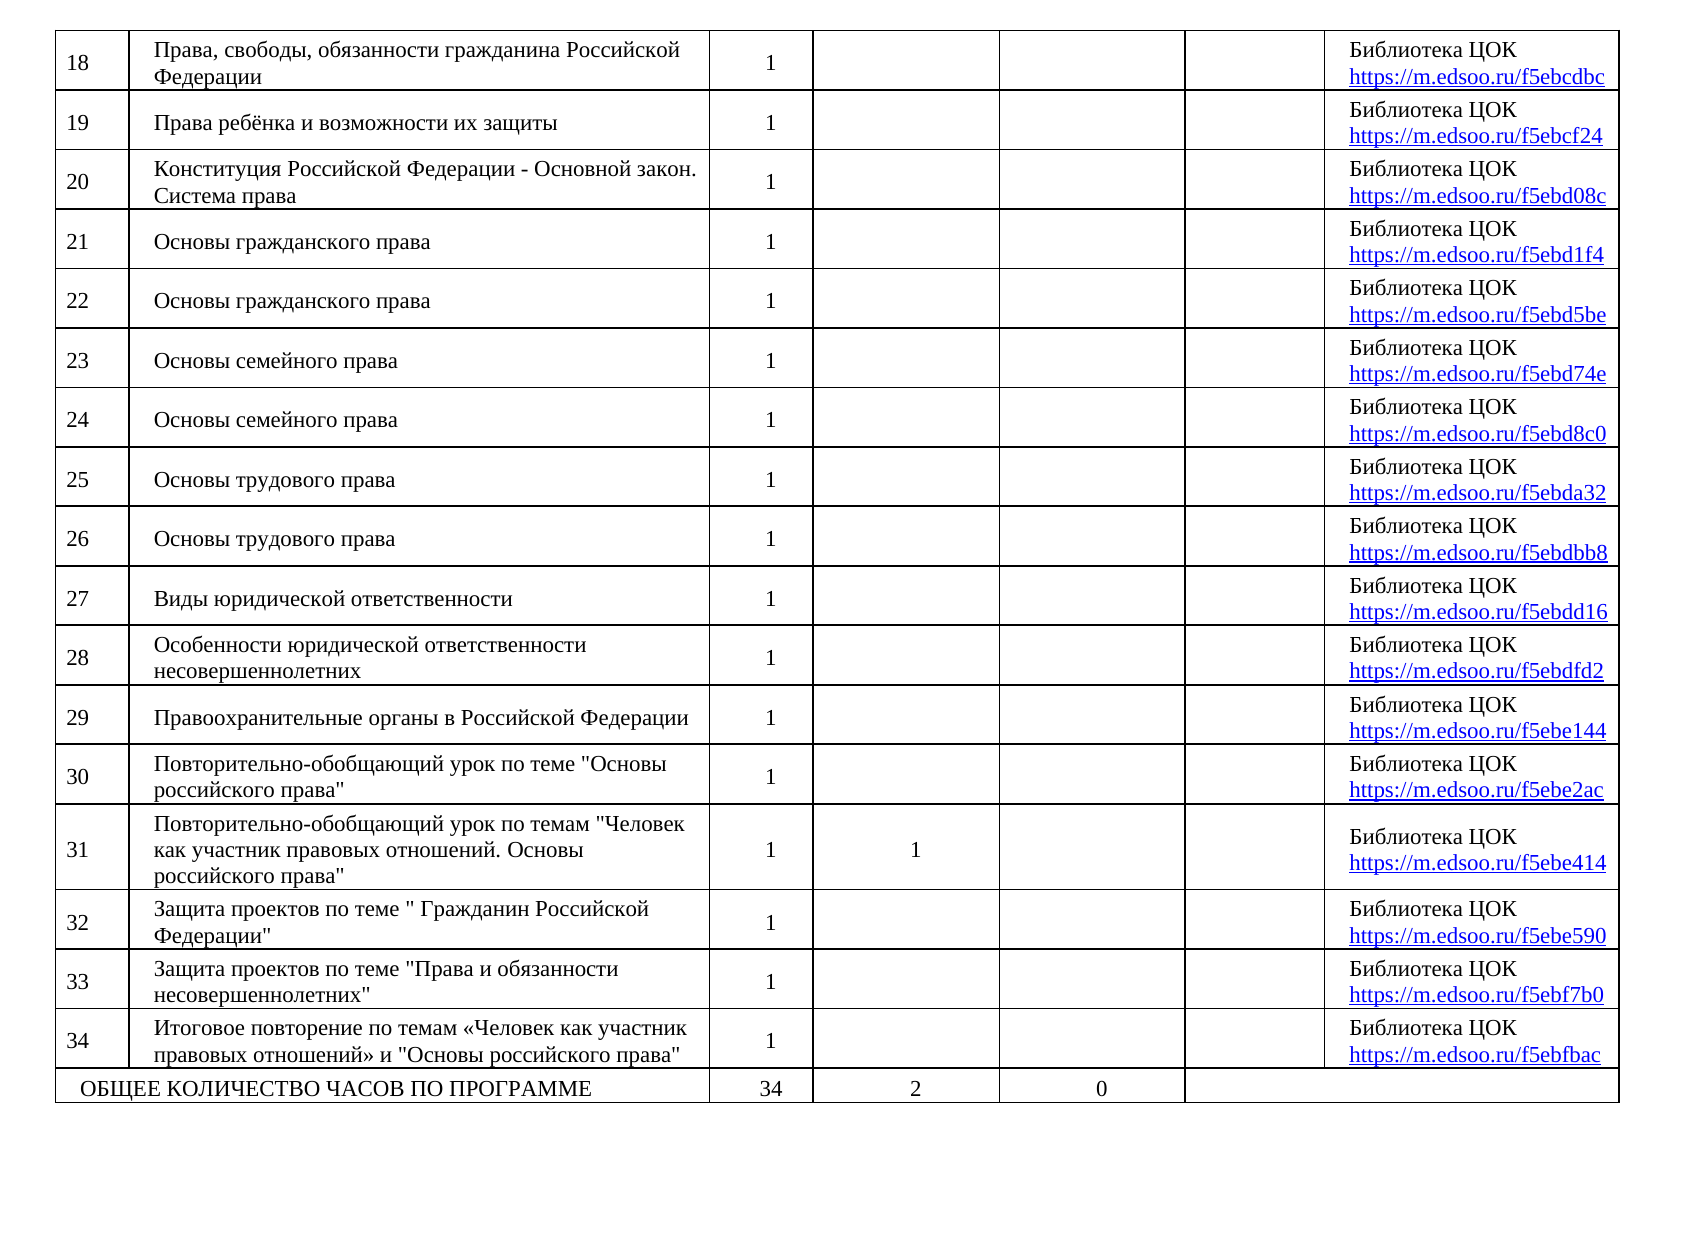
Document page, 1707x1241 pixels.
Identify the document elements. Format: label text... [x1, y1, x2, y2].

table_cell 1 [710, 805, 812, 889]
table_cell [1000, 567, 1184, 624]
table_cell 1 [710, 31, 812, 89]
table_cell 1 [710, 745, 812, 803]
table_cell [1186, 210, 1324, 267]
table_cell [1000, 210, 1184, 267]
table_cell [1000, 31, 1184, 89]
table_cell [1000, 388, 1184, 446]
table_cell Библиотека ЦОК https://m.edsoo.ru/f5ebe144 [1325, 686, 1618, 743]
table_cell 1 [710, 150, 812, 208]
table_cell Права ребёнка и возможности их защиты [130, 91, 709, 148]
table_cell 1 [710, 210, 812, 267]
table_cell Повторительно-обобщающий урок по теме "Основы российского права" [130, 745, 709, 803]
table_cell Особенности юридической ответственности несовершеннолетних [130, 626, 709, 684]
table_cell 29 [56, 686, 128, 743]
table_cell Права, свободы, обязанности гражданина Российской Федерации [130, 31, 709, 89]
table_cell Библиотека ЦОК https://m.edsoo.ru/f5ebe2ac [1325, 745, 1618, 803]
table_cell [1000, 686, 1184, 743]
table_cell [814, 1009, 999, 1067]
table_cell 24 [56, 388, 128, 446]
table_cell 1 [710, 890, 812, 948]
table_cell Библиотека ЦОК https://m.edsoo.ru/f5ebe590 [1325, 890, 1618, 948]
table_cell Защита проектов по теме "Права и обязанности несовершеннолетних" [130, 950, 709, 1008]
table_cell Библиотека ЦОК https://m.edsoo.ru/f5ebf7b0 [1325, 950, 1618, 1008]
table_cell [1186, 507, 1324, 565]
table_cell [1000, 150, 1184, 208]
table_cell [814, 269, 999, 327]
table_cell Библиотека ЦОК https://m.edsoo.ru/f5ebe414 [1325, 805, 1618, 889]
table_cell 27 [56, 567, 128, 624]
table_cell 23 [56, 329, 128, 386]
table_cell Основы семейного права [130, 329, 709, 386]
table_cell Библиотека ЦОК https://m.edsoo.ru/f5ebdd16 [1325, 567, 1618, 624]
table_cell 1 [710, 269, 812, 327]
table_cell [814, 329, 999, 386]
table_cell 22 [56, 269, 128, 327]
table_cell [814, 567, 999, 624]
table_cell 34 [56, 1009, 128, 1067]
table_cell 25 [56, 448, 128, 505]
table_cell [1000, 91, 1184, 148]
table_cell Основы семейного права [130, 388, 709, 446]
table_cell ОБЩЕЕ КОЛИЧЕСТВО ЧАСОВ ПО ПРОГРАММЕ [56, 1069, 709, 1102]
table_cell [1186, 805, 1324, 889]
table_cell Основы гражданского права [130, 269, 709, 327]
table_cell 1 [710, 91, 812, 148]
table_cell Библиотека ЦОК https://m.edsoo.ru/f5ebd08c [1325, 150, 1618, 208]
table_cell [1000, 805, 1184, 889]
table_cell Виды юридической ответственности [130, 567, 709, 624]
table_cell [1186, 626, 1324, 684]
table_cell [814, 91, 999, 148]
table_cell [1000, 448, 1184, 505]
table_cell Основы трудового права [130, 507, 709, 565]
table_cell [1000, 1009, 1184, 1067]
table_cell Итоговое повторение по темам «Человек как участник правовых отношений» и "Основы российского права" [130, 1009, 709, 1067]
table_cell [1000, 950, 1184, 1008]
table_cell [814, 686, 999, 743]
table_cell Библиотека ЦОК https://m.edsoo.ru/f5ebdfd2 [1325, 626, 1618, 684]
table_cell [814, 210, 999, 267]
table_cell [1186, 567, 1324, 624]
table_cell [1186, 950, 1324, 1008]
table_cell [1186, 686, 1324, 743]
table_cell Библиотека ЦОК https://m.edsoo.ru/f5ebcf24 [1325, 91, 1618, 148]
table_cell [1000, 626, 1184, 684]
table_cell [814, 150, 999, 208]
table_cell 26 [56, 507, 128, 565]
table_cell 1 [814, 805, 999, 889]
table_cell 1 [710, 388, 812, 446]
table_cell Основы гражданского права [130, 210, 709, 267]
table_cell [1000, 269, 1184, 327]
table_cell Библиотека ЦОК https://m.edsoo.ru/f5ebda32 [1325, 448, 1618, 505]
table_cell 1 [710, 507, 812, 565]
table_cell Библиотека ЦОК https://m.edsoo.ru/f5ebd74e [1325, 329, 1618, 386]
table_cell 20 [56, 150, 128, 208]
table_cell 30 [56, 745, 128, 803]
table_cell [814, 507, 999, 565]
table_cell [1186, 890, 1324, 948]
table_cell 1 [710, 567, 812, 624]
table_cell [1186, 329, 1324, 386]
table_cell Повторительно-обобщающий урок по темам "Человек как участник правовых отношений. Основы российского права" [130, 805, 709, 889]
table_cell 0 [1000, 1069, 1184, 1102]
table_cell Библиотека ЦОК https://m.edsoo.ru/f5ebfbac [1325, 1009, 1618, 1067]
table_cell [1000, 507, 1184, 565]
table_cell 18 [56, 31, 128, 89]
table_cell [814, 626, 999, 684]
table_cell Библиотека ЦОК https://m.edsoo.ru/f5ebd8c0 [1325, 388, 1618, 446]
table_cell 33 [56, 950, 128, 1008]
table_cell [1186, 1009, 1324, 1067]
table_cell [1186, 150, 1324, 208]
table_cell [1000, 890, 1184, 948]
table_cell Основы трудового права [130, 448, 709, 505]
table_cell Защита проектов по теме " Гражданин Российской Федерации" [130, 890, 709, 948]
table_cell [1000, 745, 1184, 803]
table_cell 1 [710, 950, 812, 1008]
table_cell 28 [56, 626, 128, 684]
table_cell [1186, 269, 1324, 327]
table_cell [1186, 1069, 1618, 1102]
table_cell [814, 31, 999, 89]
table_cell [1186, 31, 1324, 89]
table_cell Библиотека ЦОК https://m.edsoo.ru/f5ebcdbc [1325, 31, 1618, 89]
table_cell [1186, 745, 1324, 803]
table_cell Правоохранительные органы в Российской Федерации [130, 686, 709, 743]
table_cell Библиотека ЦОК https://m.edsoo.ru/f5ebdbb8 [1325, 507, 1618, 565]
table_cell 34 [710, 1069, 812, 1102]
table_cell [1000, 329, 1184, 386]
table_cell 1 [710, 686, 812, 743]
table_cell 1 [710, 626, 812, 684]
table_cell [1186, 448, 1324, 505]
table_cell [814, 890, 999, 948]
table_cell 2 [814, 1069, 999, 1102]
table_cell [1186, 388, 1324, 446]
table_cell [814, 950, 999, 1008]
table_cell [814, 388, 999, 446]
table_cell 19 [56, 91, 128, 148]
table_cell [814, 448, 999, 505]
table_cell 21 [56, 210, 128, 267]
table_cell 31 [56, 805, 128, 889]
table_cell 1 [710, 448, 812, 505]
table_cell 1 [710, 329, 812, 386]
table_cell Конституция Российской Федерации - Основной закон. Система права [130, 150, 709, 208]
table_cell [1186, 91, 1324, 148]
table_cell Библиотека ЦОК https://m.edsoo.ru/f5ebd5be [1325, 269, 1618, 327]
table_cell Библиотека ЦОК https://m.edsoo.ru/f5ebd1f4 [1325, 210, 1618, 267]
table_cell 32 [56, 890, 128, 948]
table_cell 1 [710, 1009, 812, 1067]
table_cell [814, 745, 999, 803]
